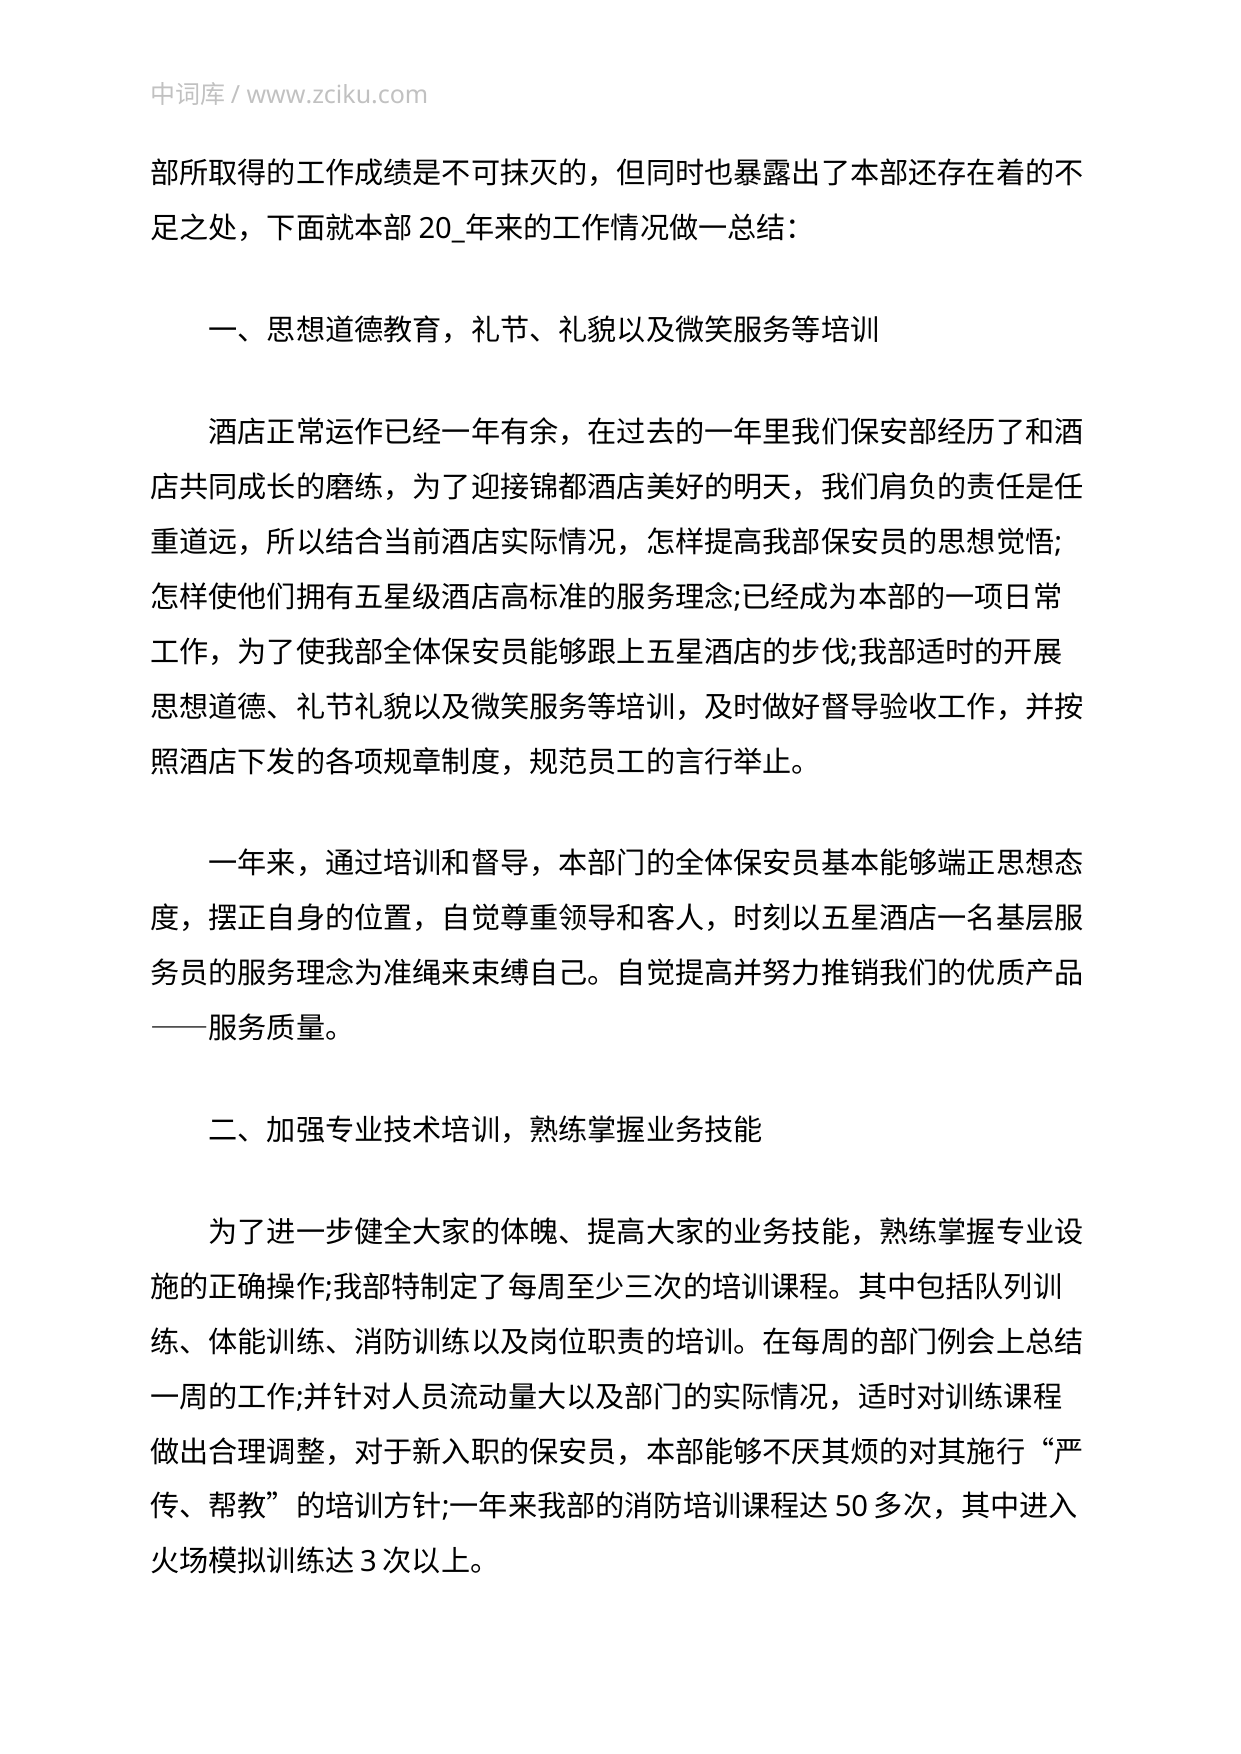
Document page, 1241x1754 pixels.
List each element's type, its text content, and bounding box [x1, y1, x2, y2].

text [150, 150, 1090, 247]
text 一、思想道德教育，礼节、礼貌以及微笑服务等培训 [150, 307, 1090, 349]
text 二、加强专业技术培训，熟练掌握业务技能 [150, 1107, 1090, 1149]
text 为了进一步健全大家的体魄、提高大家的业务技能，熟练掌握专业设施的正确操作;我部特制定了每周至少三次的培训课程。其中包括队列训练、体能训练、消防训练以及岗位职责的培训。在每周的部门例会上总结一周的工作;并针对人员流动量大以及部门的实际情况，适时对训练课程做出合理调整，对于新入职的保安员，本部能够不厌其烦的对其施行“严传、帮教”的培训方针;一年来我部的消防培训课程达50多次，其中进入火场模拟训练达3次以上。 [150, 1208, 1090, 1580]
text 酒店正常运作已经一年有余，在过去的一年里我们保安部经历了和酒店共同成长的磨练，为了迎接锦都酒店美好的明天，我们肩负的责任是任重道远，所以结合当前酒店实际情况，怎样提高我部保安员的思想觉悟;怎样使他们拥有五星级酒店高标准的服务理念;已经成为本部的一项日常工作，为了使我部全体保安员能够跟上五星酒店的步伐;我部适时的开展思想道德、礼节礼貌以及微笑服务等培训，及时做好督导验收工作，并按照酒店下发的各项规章制度，规范员工的言行举止。 [150, 409, 1090, 781]
text 一年来，通过培训和督导，本部门的全体保安员基本能够端正思想态度，摆正自身的位置，自觉尊重领导和客人，时刻以五星酒店一名基层服务员的服务理念为准绳来束缚自己。自觉提高并努力推销我们的优质产品——服务质量。 [150, 840, 1090, 1047]
